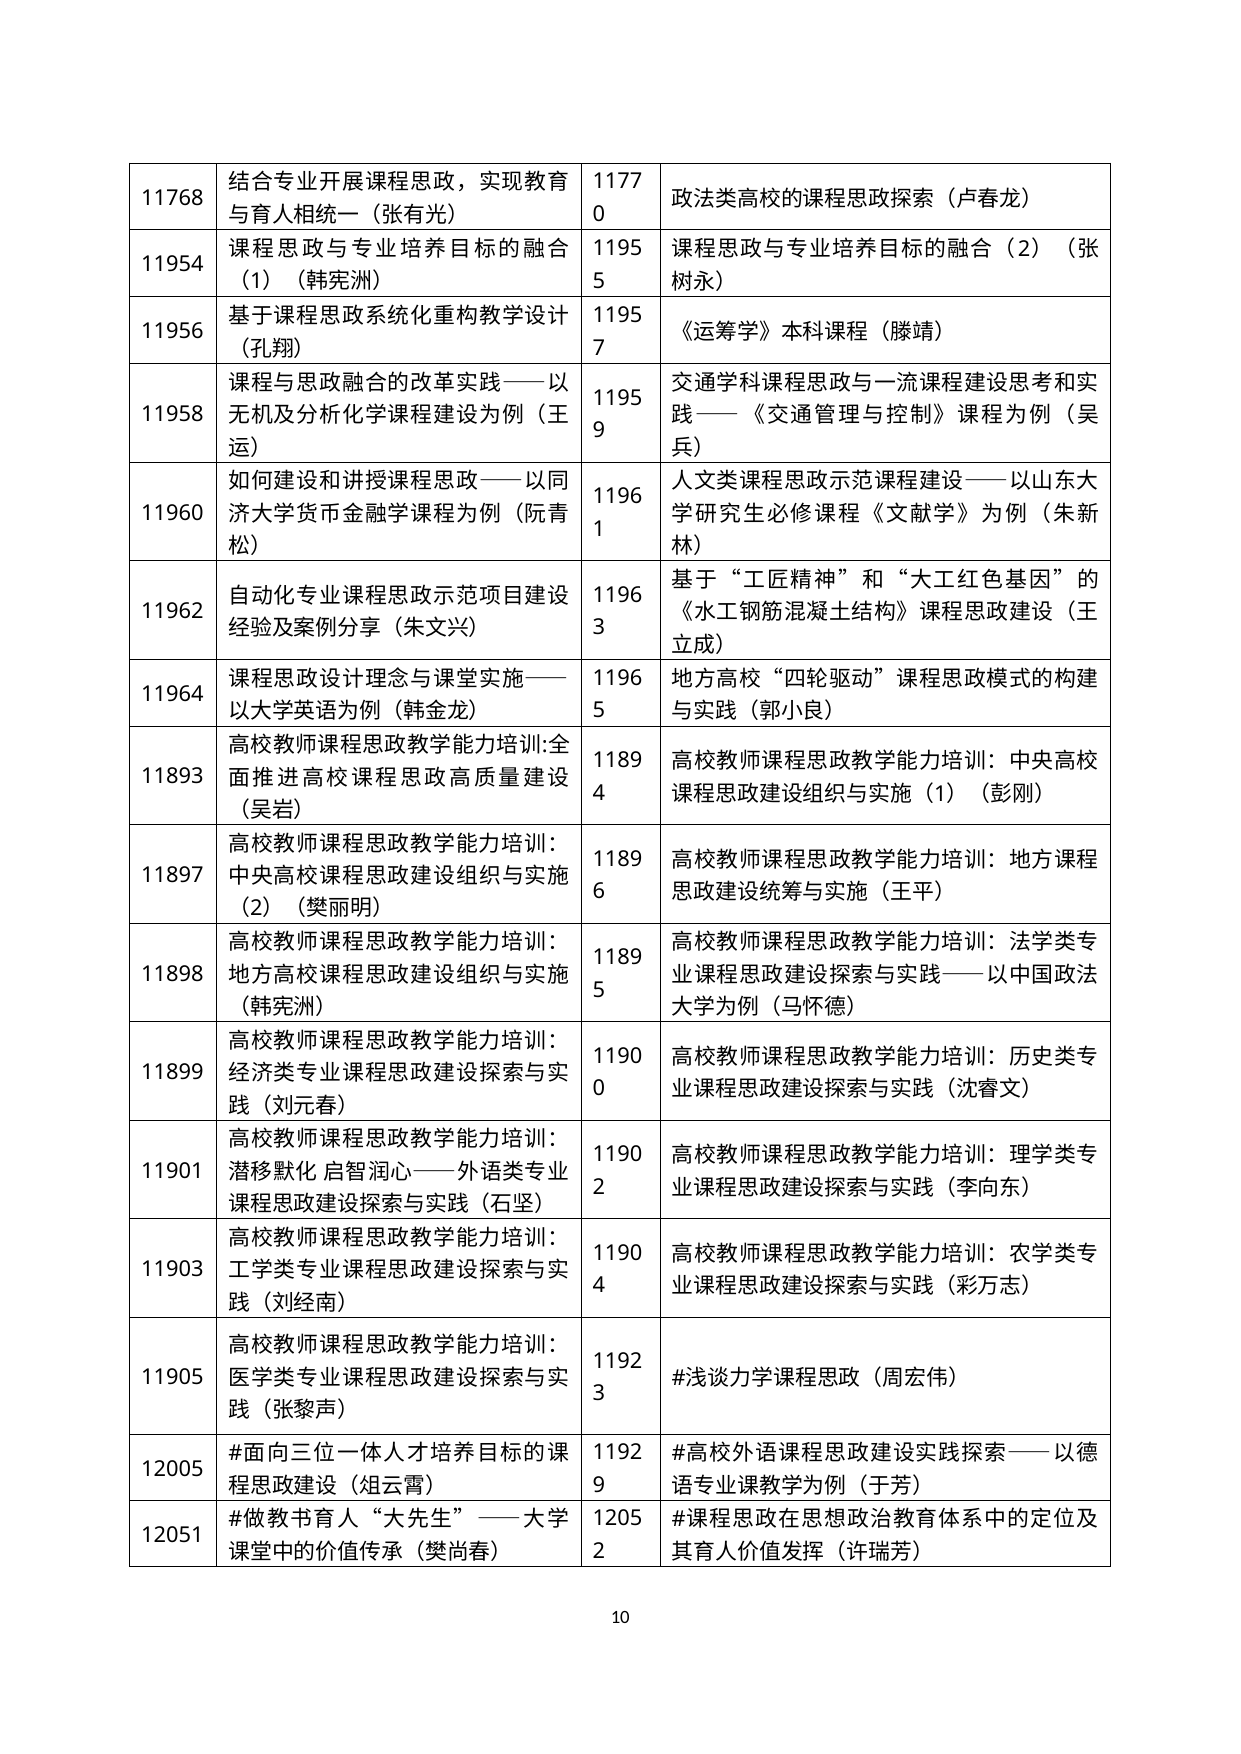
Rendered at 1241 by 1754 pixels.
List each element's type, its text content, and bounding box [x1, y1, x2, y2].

table_cell 高校教师课程思政教学能力培训：地方高校课程思政建设组织与实施（韩宪洲） [217, 924, 581, 1021]
table_cell 11901 [130, 1121, 216, 1218]
table_cell 11957 [582, 297, 660, 363]
table_cell 自动化专业课程思政示范项目建设经验及案例分享（朱文兴） [217, 561, 581, 659]
table_cell 12051 [130, 1501, 216, 1566]
table_cell 高校教师课程思政教学能力培训：中央高校课程思政建设组织与实施（2）（樊丽明） [217, 825, 581, 923]
table_cell 课程与思政融合的改革实践——以无机及分析化学课程建设为例（王运） [217, 364, 581, 462]
table_cell 高校教师课程思政教学能力培训：工学类专业课程思政建设探索与实践（刘经南） [217, 1219, 581, 1317]
table_cell 11894 [582, 727, 660, 824]
table_cell 11896 [582, 825, 660, 923]
table_cell 政法类高校的课程思政探索（卢春龙） [661, 164, 1110, 229]
table_cell 高校教师课程思政教学能力培训：潜移默化 启智润心——外语类专业课程思政建设探索与实践（石坚） [217, 1121, 581, 1218]
table_cell 11900 [582, 1022, 660, 1120]
table_cell 11899 [130, 1022, 216, 1120]
table_cell 11903 [130, 1219, 216, 1317]
table_cell 11770 [582, 164, 660, 229]
table_cell 《运筹学》本科课程（滕靖） [661, 297, 1110, 363]
table_cell #课程思政在思想政治教育体系中的定位及其育人价值发挥（许瑞芳） [661, 1501, 1110, 1566]
table_cell 11768 [130, 164, 216, 229]
table_cell 课程思政设计理念与课堂实施——以大学英语为例（韩金龙） [217, 660, 581, 726]
table_cell 高校教师课程思政教学能力培训：农学类专业课程思政建设探索与实践（彩万志） [661, 1219, 1110, 1317]
table_cell 高校教师课程思政教学能力培训：法学类专业课程思政建设探索与实践——以中国政法大学为例（马怀德） [661, 924, 1110, 1021]
table_cell 11959 [582, 364, 660, 462]
table_cell 高校教师课程思政教学能力培训:全面推进高校课程思政高质量建设（吴岩） [217, 727, 581, 824]
table_cell 课程思政与专业培养目标的融合（2）（张树永） [661, 230, 1110, 296]
table_cell 11954 [130, 230, 216, 296]
table_cell 11960 [130, 463, 216, 560]
table_cell 基于“工匠精神”和“大工红色基因”的《水工钢筋混凝土结构》课程思政建设（王立成） [661, 561, 1110, 659]
table_cell 11902 [582, 1121, 660, 1218]
table_cell 结合专业开展课程思政，实现教育与育人相统一（张有光） [217, 164, 581, 229]
table_cell #做教书育人“大先生”——大学课堂中的价值传承（樊尚春） [217, 1501, 581, 1566]
table_cell 11964 [130, 660, 216, 726]
table_cell 12052 [582, 1501, 660, 1566]
table_cell 11895 [582, 924, 660, 1021]
table_cell #高校外语课程思政建设实践探索——以德语专业课教学为例（于芳） [661, 1435, 1110, 1500]
table_cell 11962 [130, 561, 216, 659]
table_cell 地方高校“四轮驱动”课程思政模式的构建与实践（郭小良） [661, 660, 1110, 726]
table_cell 11905 [130, 1318, 216, 1434]
table_cell 11956 [130, 297, 216, 363]
table_cell 如何建设和讲授课程思政——以同济大学货币金融学课程为例（阮青松） [217, 463, 581, 560]
table_cell 11897 [130, 825, 216, 923]
table_cell 11958 [130, 364, 216, 462]
table_cell 11904 [582, 1219, 660, 1317]
table_cell 人文类课程思政示范课程建设——以山东大学研究生必修课程《文献学》为例（朱新林） [661, 463, 1110, 560]
table_cell 高校教师课程思政教学能力培训：地方课程思政建设统筹与实施（王平） [661, 825, 1110, 923]
table_cell #浅谈力学课程思政（周宏伟） [661, 1318, 1110, 1434]
table_cell 基于课程思政系统化重构教学设计（孔翔） [217, 297, 581, 363]
table_cell 11929 [582, 1435, 660, 1500]
table_cell 12005 [130, 1435, 216, 1500]
table_cell #面向三位一体人才培养目标的课程思政建设（俎云霄） [217, 1435, 581, 1500]
table_cell 高校教师课程思政教学能力培训：经济类专业课程思政建设探索与实践（刘元春） [217, 1022, 581, 1120]
table_cell 11965 [582, 660, 660, 726]
table_cell 交通学科课程思政与一流课程建设思考和实践——《交通管理与控制》课程为例（吴兵） [661, 364, 1110, 462]
table_cell 11893 [130, 727, 216, 824]
table_cell 高校教师课程思政教学能力培训：医学类专业课程思政建设探索与实践（张黎声） [217, 1318, 581, 1434]
table_cell 11961 [582, 463, 660, 560]
table_cell 11898 [130, 924, 216, 1021]
table_cell 高校教师课程思政教学能力培训：理学类专业课程思政建设探索与实践（李向东） [661, 1121, 1110, 1218]
table_cell 11963 [582, 561, 660, 659]
table_cell 高校教师课程思政教学能力培训：中央高校课程思政建设组织与实施（1）（彭刚） [661, 727, 1110, 824]
table_cell 11923 [582, 1318, 660, 1434]
table_cell 课程思政与专业培养目标的融合（1）（韩宪洲） [217, 230, 581, 296]
table_cell 高校教师课程思政教学能力培训：历史类专业课程思政建设探索与实践（沈睿文） [661, 1022, 1110, 1120]
table_cell 11955 [582, 230, 660, 296]
